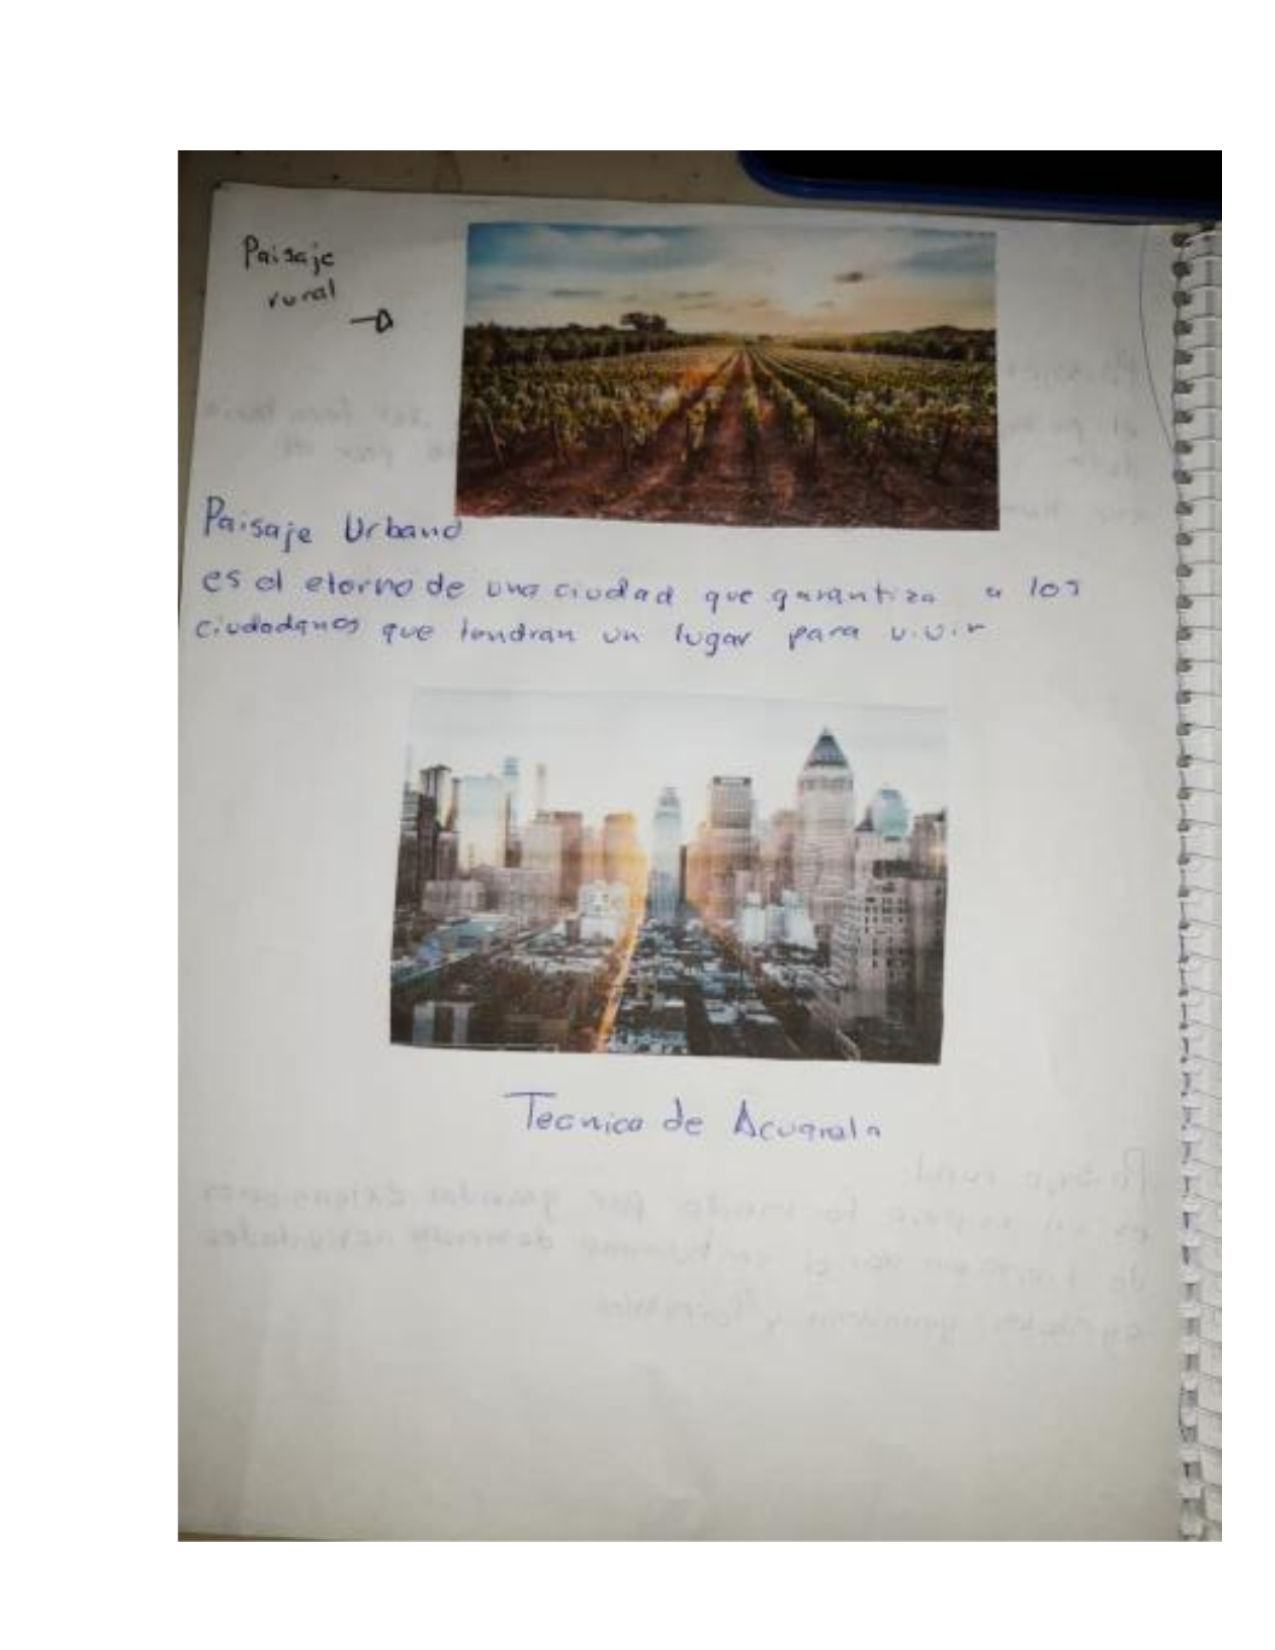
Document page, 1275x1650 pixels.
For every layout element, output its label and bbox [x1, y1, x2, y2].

picture [179, 151, 1222, 1540]
